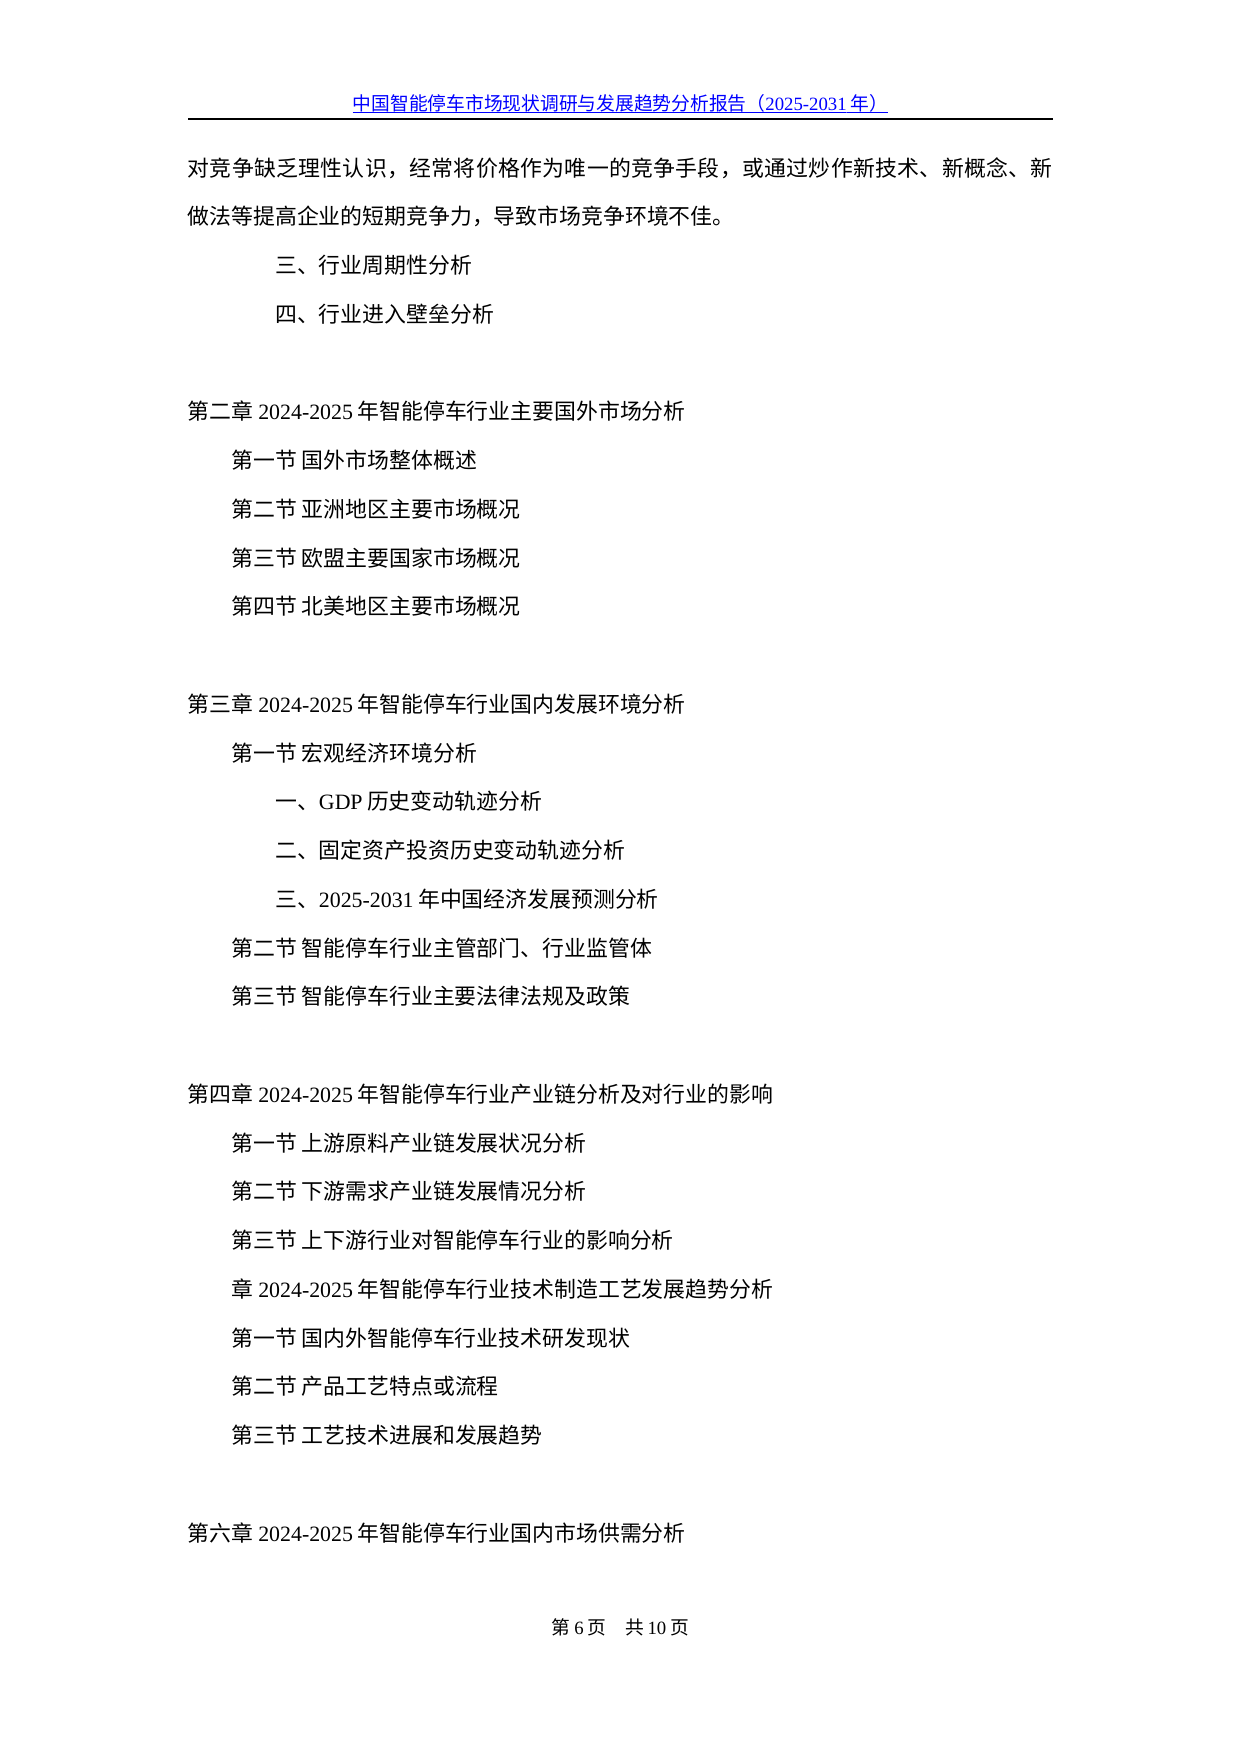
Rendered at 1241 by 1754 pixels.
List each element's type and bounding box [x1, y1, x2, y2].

text [187, 150, 1053, 1548]
